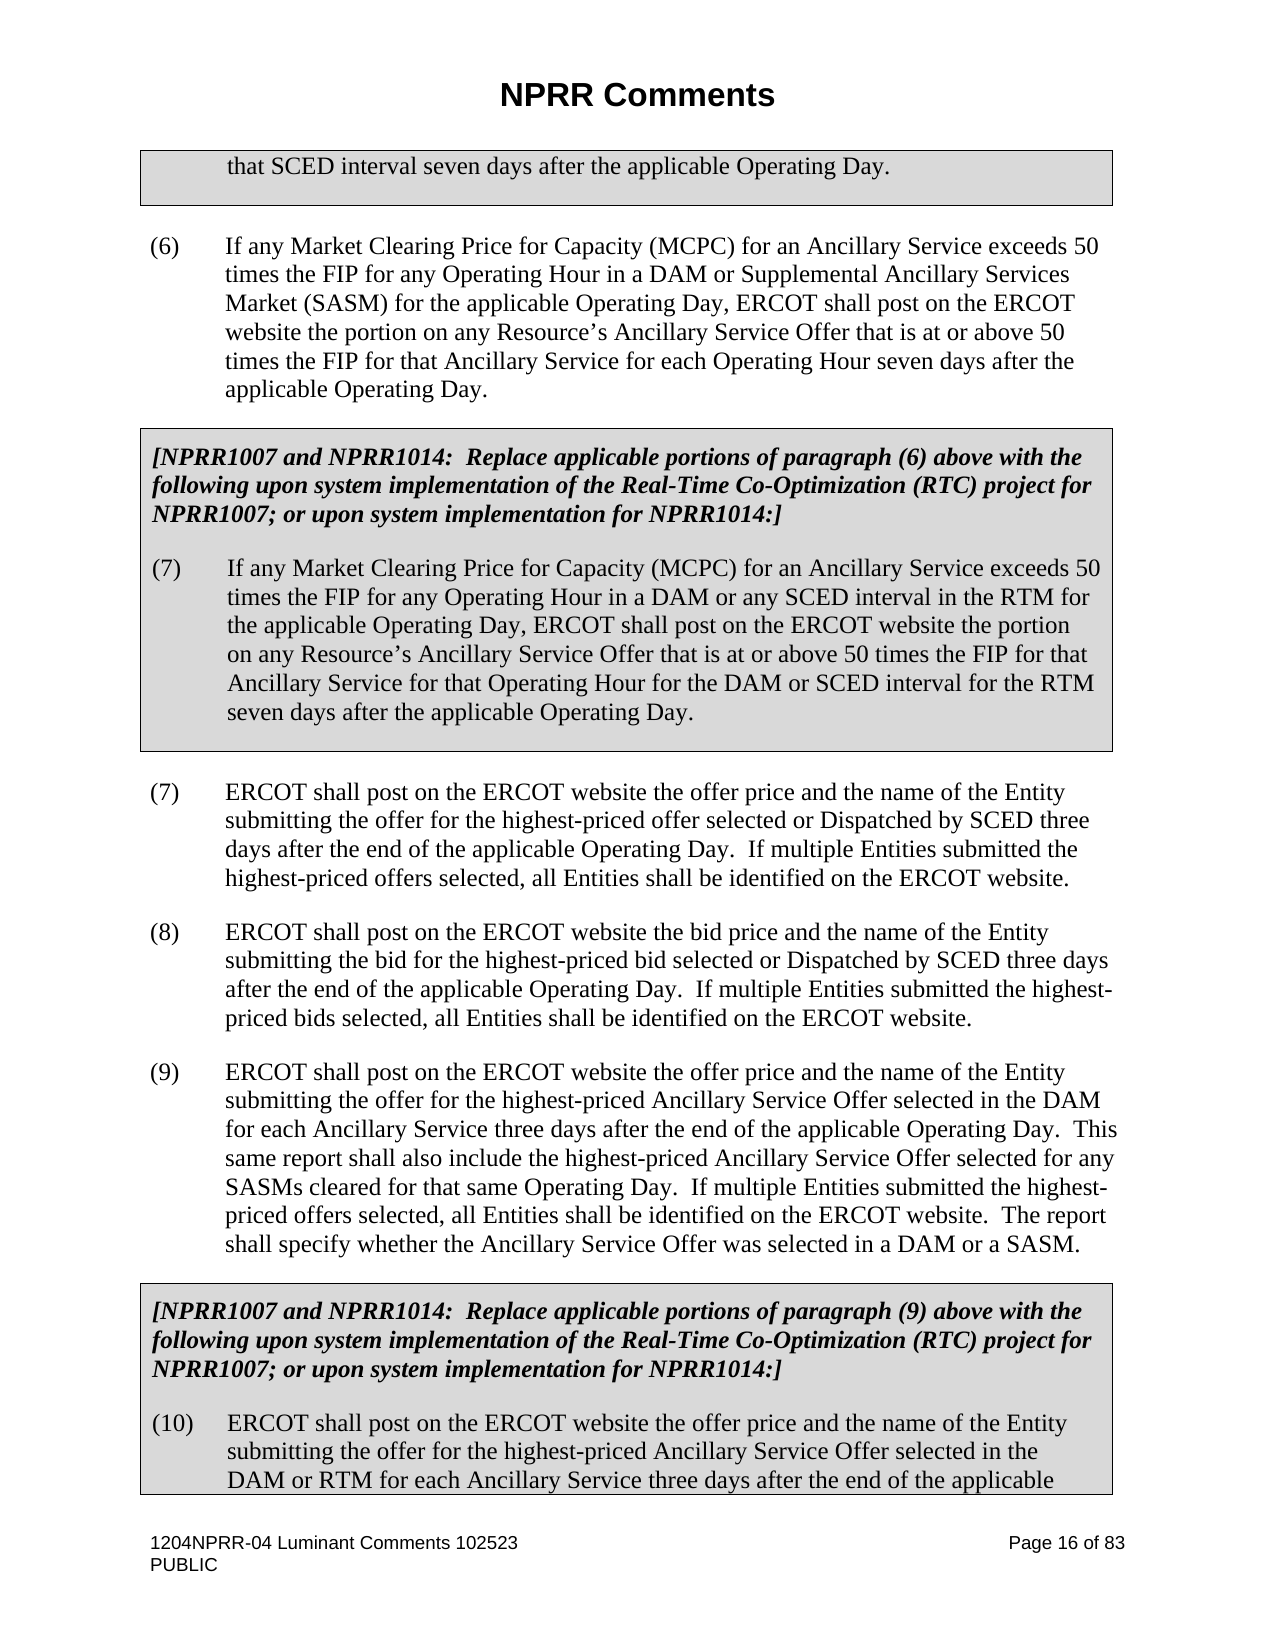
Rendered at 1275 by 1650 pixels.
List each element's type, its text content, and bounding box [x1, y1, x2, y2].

text (8) ERCOT shall post on the ERCOT website the bid price and the name of the Entity submitting the bid for the highest-priced bid selected or Dispatched by SCED three days after the end of the applicable Operating Day. If multiple Entities submitted the highest-priced bids selected, all Entities shall be identified on the ERCOT website. [150, 917, 1125, 1032]
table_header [141, 1284, 1112, 1494]
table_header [141, 151, 1112, 205]
text (9) ERCOT shall post on the ERCOT website the offer price and the name of the Entity submitting the offer for the highest-priced Ancillary Service Offer selected in the DAM for each Ancillary Service three days after the end of the applicable Operating Day. This same report shall also include the highest-priced Ancillary Service Offer selected for any SASMs cleared for that same Operating Day. If multiple Entities submitted the highest-priced offers selected, all Entities shall be identified on the ERCOT website. The report shall specify whether the Ancillary Service Offer was selected in a DAM or a SASM. [150, 1057, 1125, 1258]
table_header [NPRR1007 and NPRR1014: Replace applicable portions of paragraph (6) above with the following upon system implementation of the Real-Time Co-Optimization (RTC) project for NPRR1007; or upon system implementation for NPRR1014:] (7) If any Market Clearing Price for Capacity (MCPC) for an Ancillary Service exceeds 50 times the FIP for any Operating Hour in a DAM or any SCED interval in the RTM for the applicable Operating Day, ERCOT shall post on the ERCOT website the portion on any Resource’s Ancillary Service Offer that is at or above 50 times the FIP for that Ancillary Service for that Operating Hour for the DAM or SCED interval for the RTM seven days after the applicable Operating Day. [141, 429, 1112, 751]
text (6) If any Market Clearing Price for Capacity (MCPC) for an Ancillary Service exceeds 50 times the FIP for any Operating Hour in a DAM or Supplemental Ancillary Services Market (SASM) for the applicable Operating Day, ERCOT shall post on the ERCOT website the portion on any Resource’s Ancillary Service Offer that is at or above 50 times the FIP for that Ancillary Service for each Operating Hour seven days after the applicable Operating Day. [150, 231, 1125, 403]
text (7) ERCOT shall post on the ERCOT website the offer price and the name of the Entity submitting the offer for the highest-priced offer selected or Dispatched by SCED three days after the end of the applicable Operating Day. If multiple Entities submitted the highest-priced offers selected, all Entities shall be identified on the ERCOT website. [150, 777, 1125, 892]
